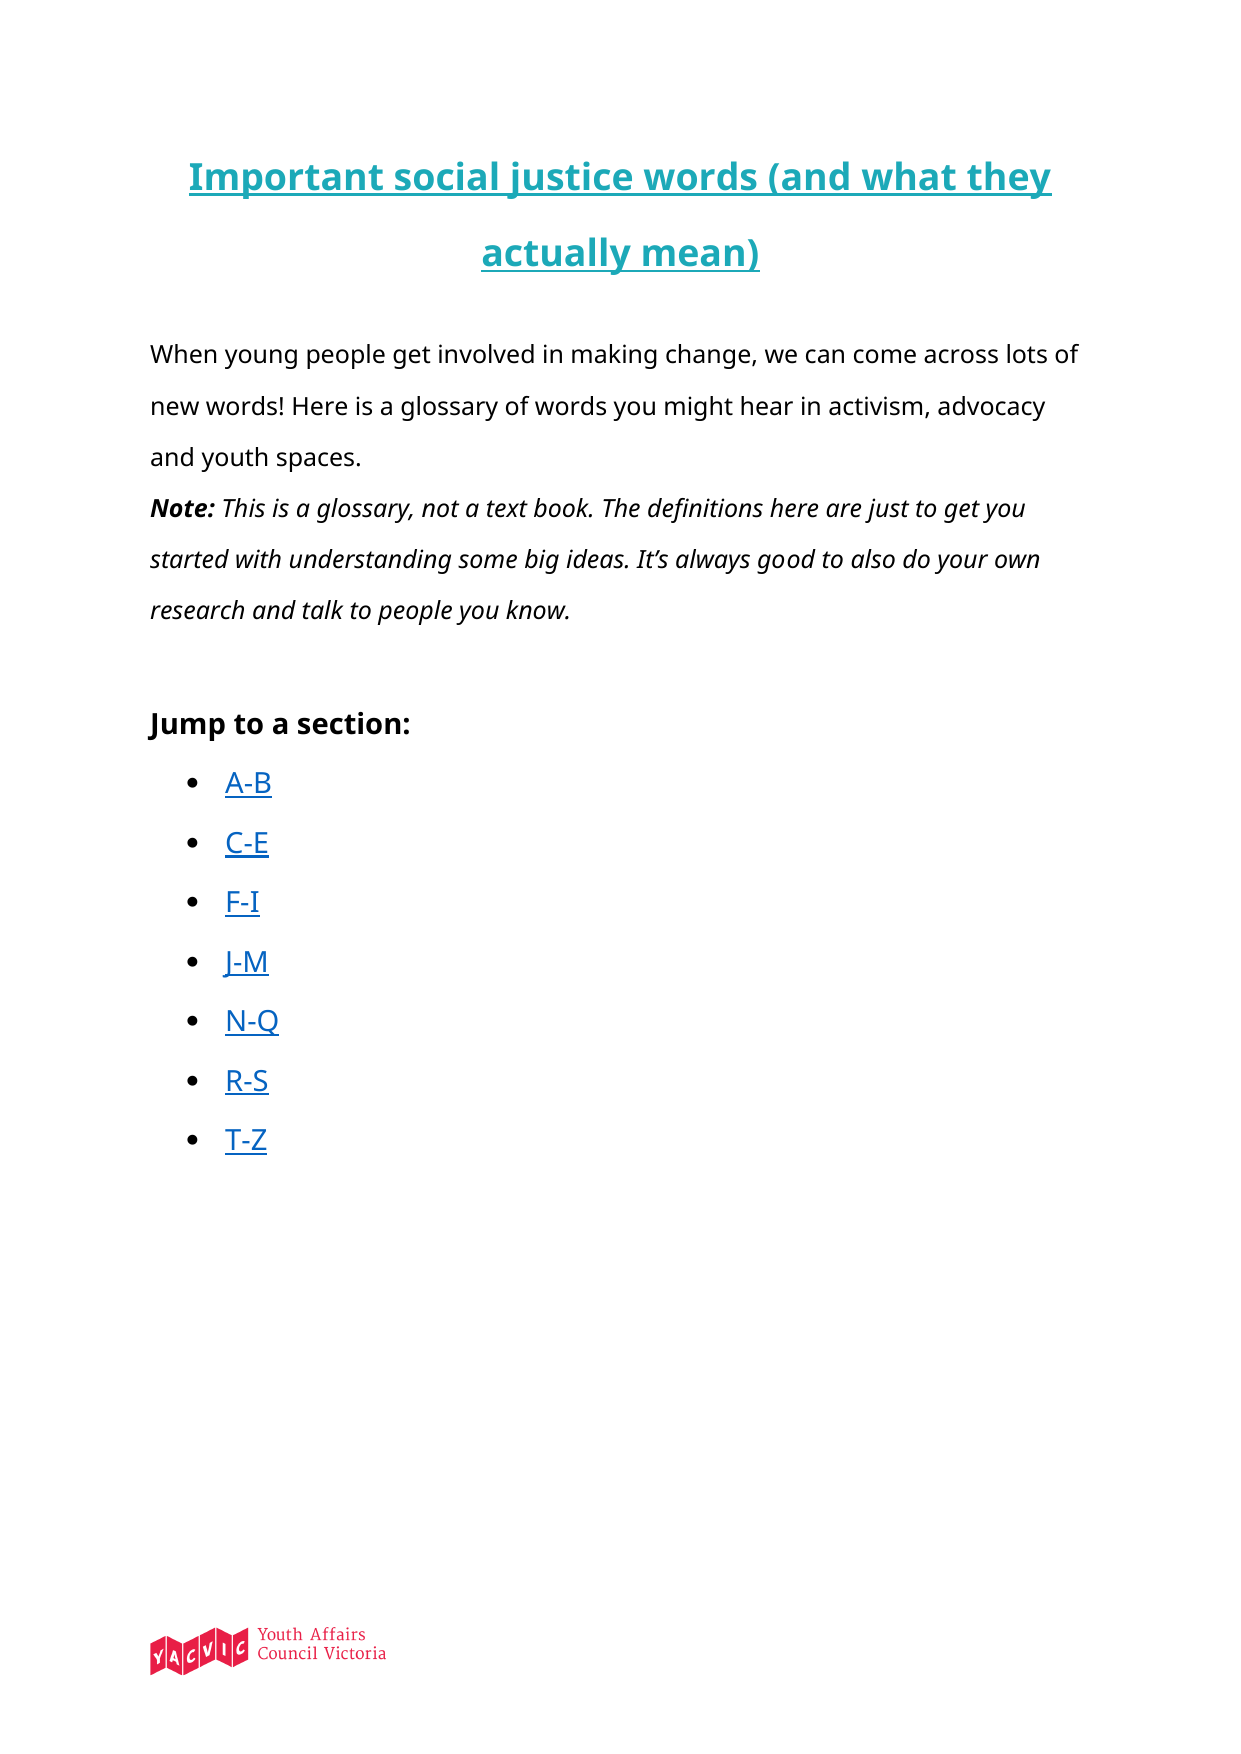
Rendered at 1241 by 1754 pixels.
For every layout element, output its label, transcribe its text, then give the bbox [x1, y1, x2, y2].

text Note: This is a glossary, not a text book. The definitions here are just to get you started with understanding some big ideas. It’s always good to also do your own research and talk to people you know. [150, 490, 1090, 626]
list J-M [187, 941, 1090, 981]
text Jump to a section: [150, 703, 1090, 743]
text When young people get involved in making change, we can come across lots of new words! Here is a glossary of words you might hear in activism, advocacy and youth spaces. [150, 337, 1090, 473]
picture [150, 1624, 391, 1679]
list F-I [187, 881, 1090, 921]
text Important social justice words (and what they actually mean) [150, 150, 1090, 278]
list R-S [187, 1060, 1090, 1099]
list A-B [187, 762, 1090, 802]
list N-Q [187, 1000, 1090, 1040]
list T-Z [187, 1119, 1090, 1159]
list C-E [187, 822, 1090, 862]
